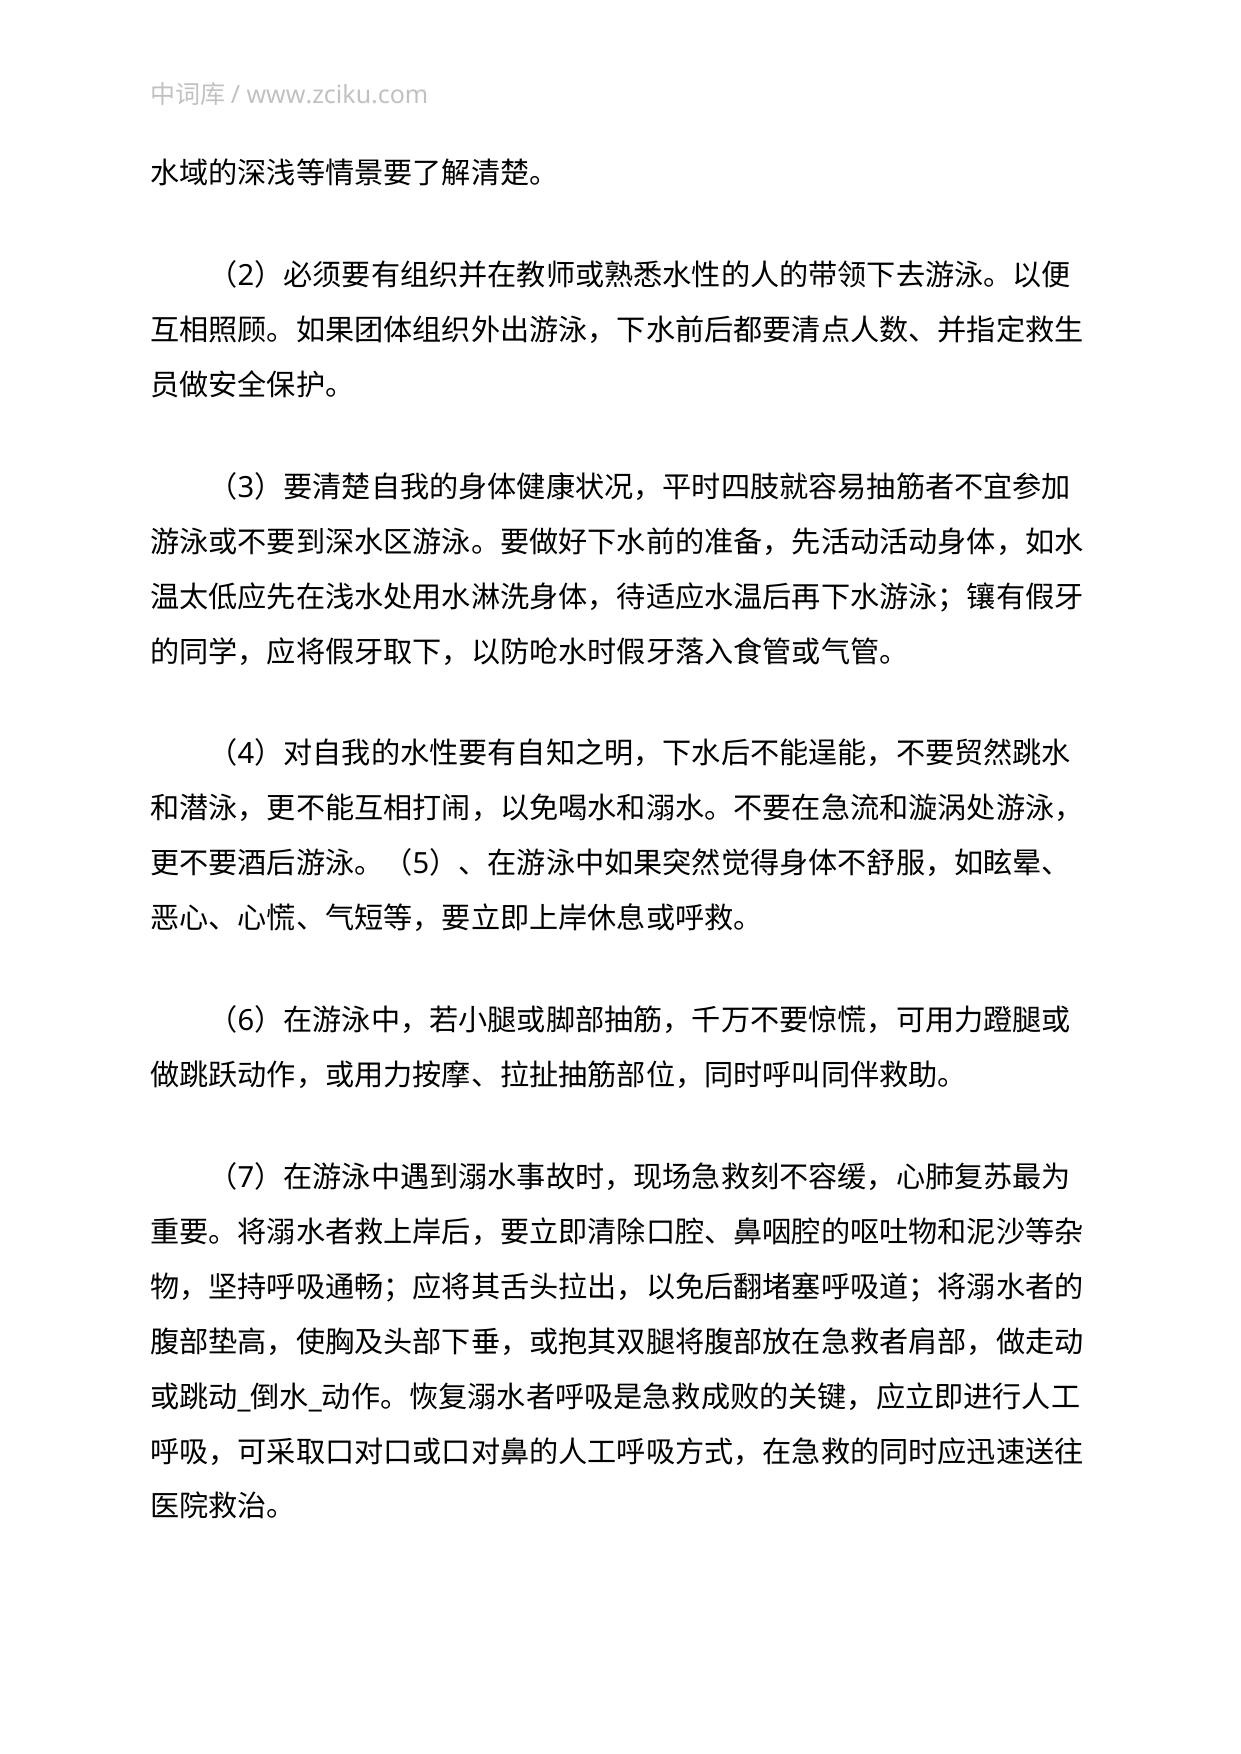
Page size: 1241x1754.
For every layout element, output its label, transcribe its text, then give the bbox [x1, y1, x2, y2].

text （2）必须要有组织并在教师或熟悉水性的人的带领下去游泳。以便互相照顾。如果团体组织外出游泳，下水前后都要清点人数、并指定救生员做安全保护。 [150, 252, 1090, 404]
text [150, 150, 1090, 192]
text （7）在游泳中遇到溺水事故时，现场急救刻不容缓，心肺复苏最为重要。将溺水者救上岸后，要立即清除口腔、鼻咽腔的呕吐物和泥沙等杂物，坚持呼吸通畅；应将其舌头拉出，以免后翻堵塞呼吸道；将溺水者的腹部垫高，使胸及头部下垂，或抱其双腿将腹部放在急救者肩部，做走动或跳动_倒水_动作。恢复溺水者呼吸是急救成败的关键，应立即进行人工呼吸，可采取口对口或口对鼻的人工呼吸方式，在急救的同时应迅速送往医院救治。 [150, 1153, 1090, 1525]
text （6）在游泳中，若小腿或脚部抽筋，千万不要惊慌，可用力蹬腿或做跳跃动作，或用力按摩、拉扯抽筋部位，同时呼叫同伴救助。 [150, 997, 1090, 1094]
text （4）对自我的水性要有自知之明，下水后不能逞能，不要贸然跳水和潜泳，更不能互相打闹，以免喝水和溺水。不要在急流和漩涡处游泳，更不要酒后游泳。（5）、在游泳中如果突然觉得身体不舒服，如眩晕、恶心、心慌、气短等，要立即上岸休息或呼救。 [150, 730, 1090, 937]
text （3）要清楚自我的身体健康状况，平时四肢就容易抽筋者不宜参加游泳或不要到深水区游泳。要做好下水前的准备，先活动活动身体，如水温太低应先在浅水处用水淋洗身体，待适应水温后再下水游泳；镶有假牙的同学，应将假牙取下，以防呛水时假牙落入食管或气管。 [150, 463, 1090, 671]
